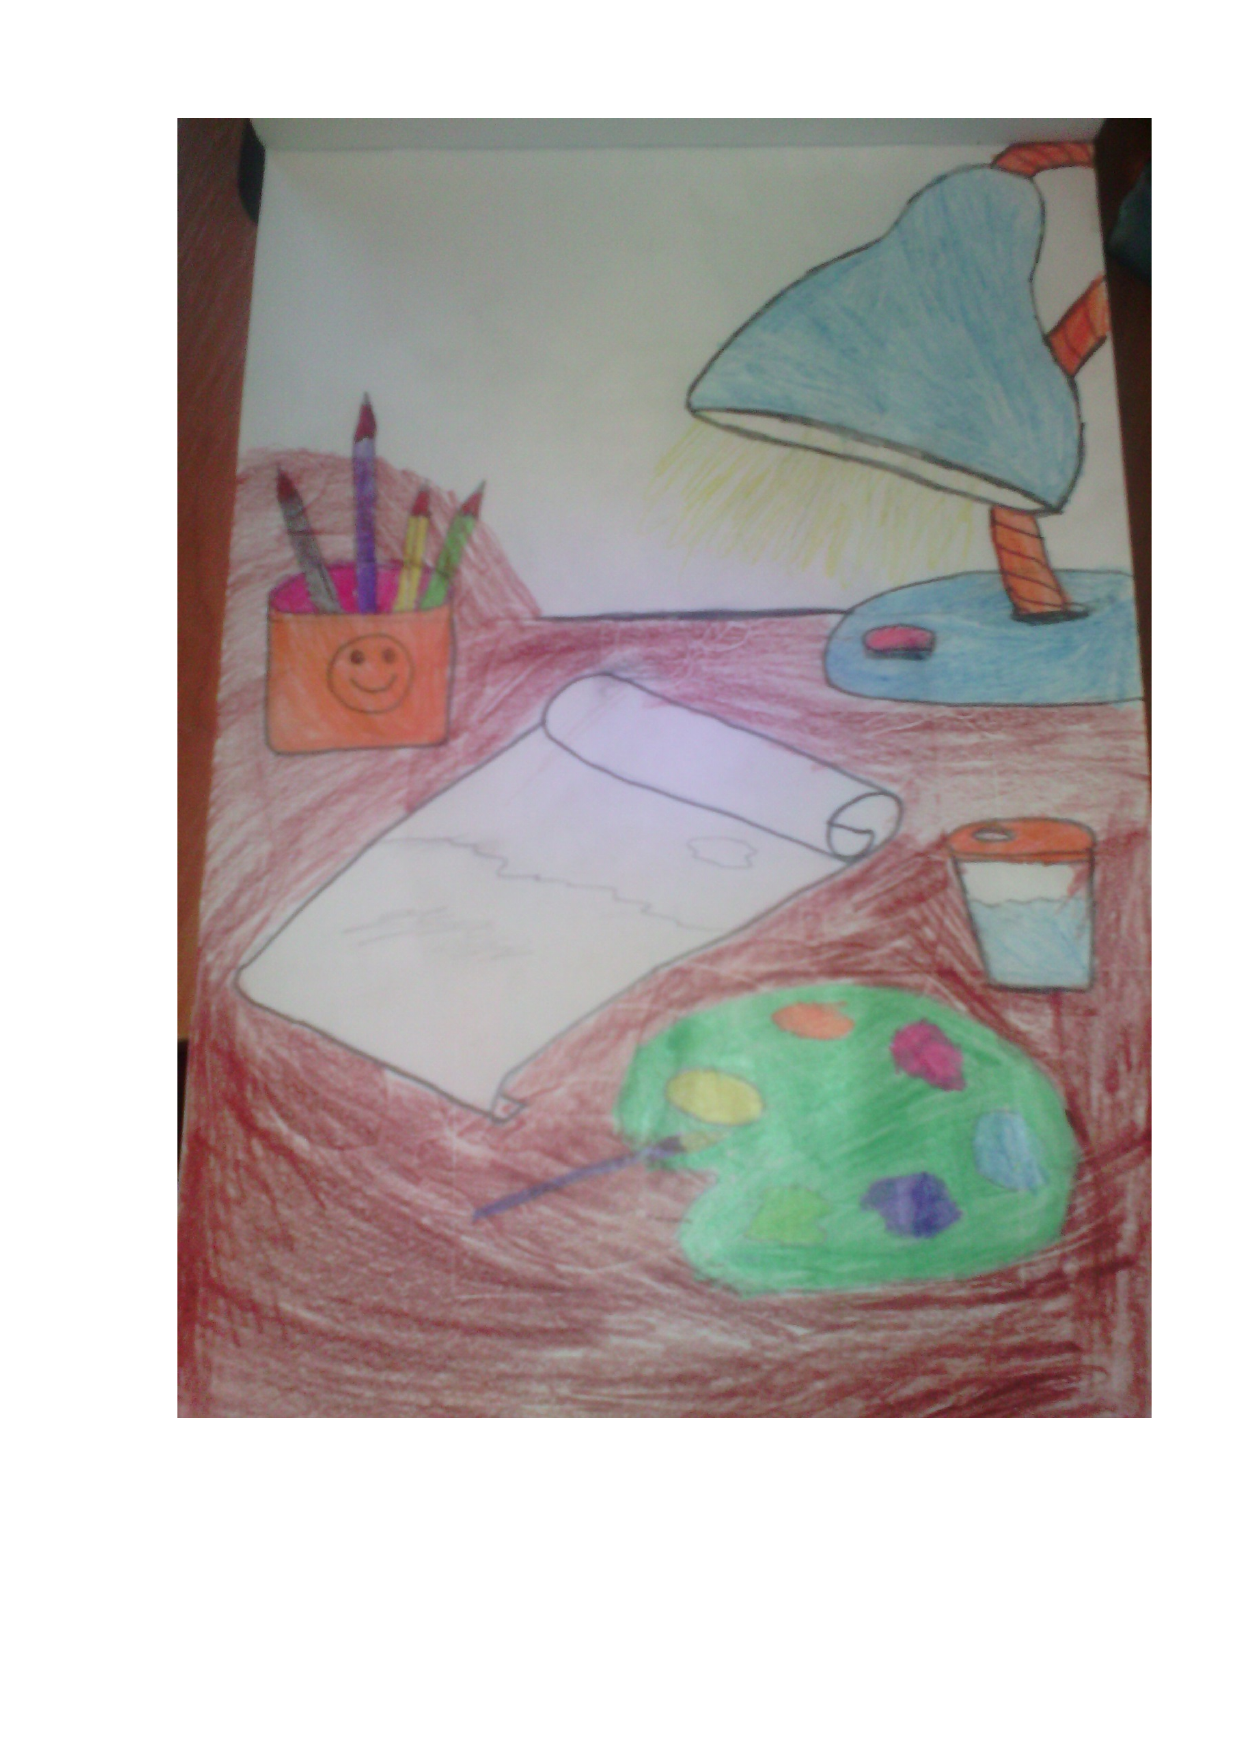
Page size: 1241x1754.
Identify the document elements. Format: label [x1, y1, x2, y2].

picture [177, 118, 1152, 1418]
